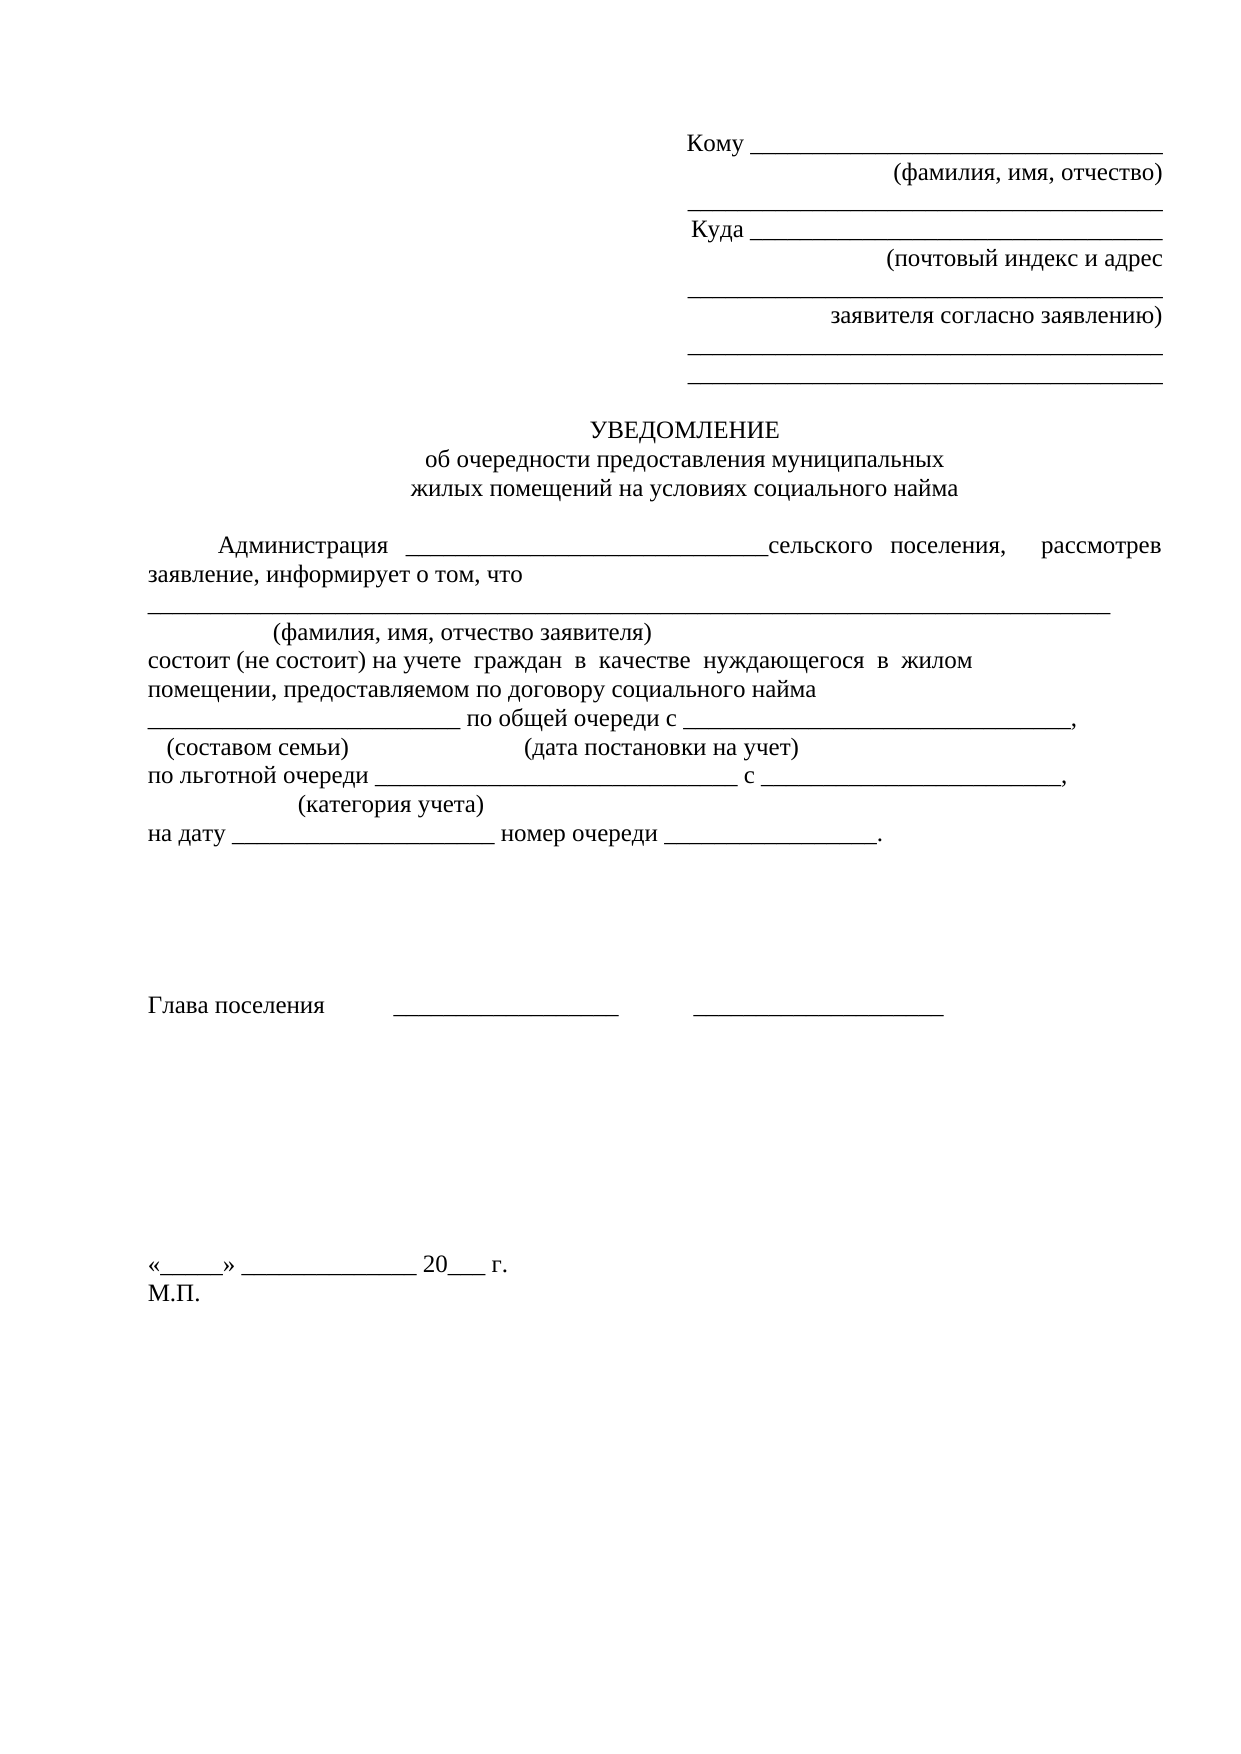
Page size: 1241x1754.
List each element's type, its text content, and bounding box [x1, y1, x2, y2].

text Администрация _____________________________сельского поселения, рассмотрев заявление, информирует о том, что [148, 531, 1162, 588]
text ______________________________________ [148, 329, 1162, 358]
text (категория учета) [148, 789, 1162, 818]
text (фамилия, имя, отчество) [148, 157, 1162, 186]
text ______________________________________ [148, 272, 1162, 301]
text по льготной очереди _____________________________ с ________________________, [148, 761, 1162, 789]
text состоит (не состоит) на учете граждан в качестве нуждающегося в жилом [148, 646, 1162, 674]
text _________________________ по общей очереди с _______________________________, [148, 703, 1162, 732]
text (составом семьи) (дата постановки на учет) [148, 732, 1162, 761]
text (фамилия, имя, отчество заявителя) [148, 617, 1162, 646]
text жилых помещений на условиях социального найма [148, 473, 1162, 502]
text об очередности предоставления муниципальных [148, 444, 1162, 473]
text (почтовый индекс и адрес [148, 243, 1162, 272]
text М.П. [148, 1278, 1162, 1307]
text Глава поселения __________________ ____________________ [148, 991, 1162, 1019]
text на дату _____________________ номер очереди _________________. [148, 818, 1162, 847]
text Кому _________________________________ [148, 128, 1162, 157]
text ______________________________________ [148, 186, 1162, 214]
text заявителя согласно заявлению) [148, 301, 1162, 329]
text помещении, предоставляемом по договору социального найма [148, 674, 1162, 703]
text Куда _________________________________ [148, 214, 1162, 243]
text «_____» ______________ 20___ г. [148, 1249, 1162, 1278]
text ______________________________________ [148, 358, 1162, 387]
text _____________________________________________________________________________ [148, 588, 1162, 617]
text УВЕДОМЛЕНИЕ [148, 416, 1162, 444]
